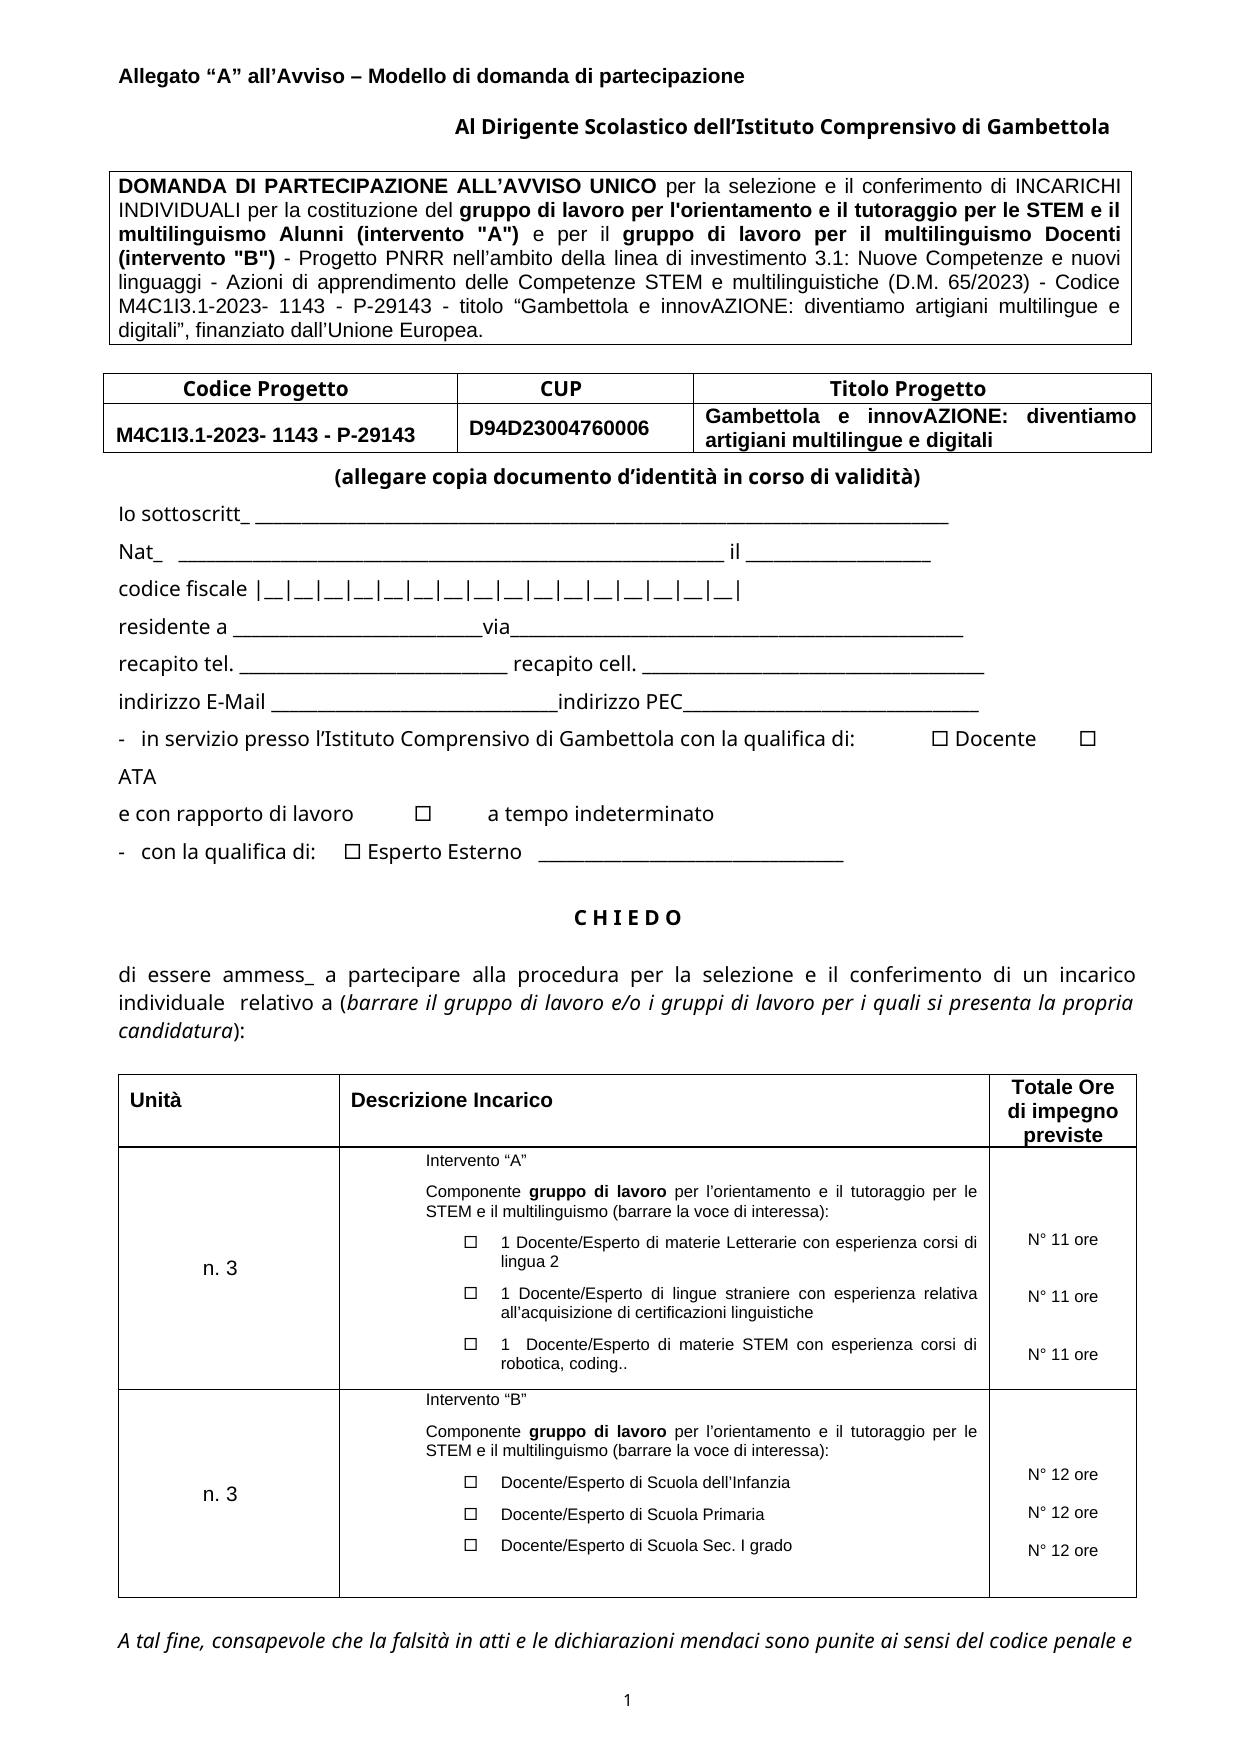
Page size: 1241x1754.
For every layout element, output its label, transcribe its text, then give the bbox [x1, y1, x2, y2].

text recapito tel. _____________________________ recapito cell. _____________________________________ [118, 640, 1137, 678]
table_cell n. 3 [119, 1390, 339, 1597]
text (allegare copia documento d’identità in corso di validità) [118, 453, 1137, 490]
table_cell M4C1I3.1-2023- 1143 - P-29143 [104, 404, 457, 452]
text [118, 1626, 1137, 1654]
table_cell N° 12 ore N° 12 ore N° 12 ore [990, 1390, 1136, 1597]
text C H I E D O [118, 903, 1137, 931]
table_header Titolo Progetto [694, 374, 1151, 403]
table_cell Gambettola e innovAZIONE: diventiamo artigiani multilingue e digitali [694, 404, 1151, 452]
text Al Dirigente Scolastico dell’Istituto Comprensivo di Gambettola [413, 103, 1137, 141]
text Io sottoscritt_ ___________________________________________________________________________ [118, 490, 1137, 528]
table_header Unità [119, 1075, 339, 1146]
table_cell Intervento “A” Componente gruppo di lavoro per l’orientamento e il tutoraggio per le STEM e il multilinguismo (barrare la voce di interessa): 1 Docente/Esperto di materie Letterarie con esperienza corsi di lingua 2 1 Docente/Esperto di lingue straniere con esperienza relativa all’acquisizione di certificazioni linguistiche 1 Docente/Esperto di materie STEM con esperienza corsi di robotica, coding.. [340, 1148, 989, 1389]
text residente a ___________________________via_________________________________________________ [118, 603, 1137, 640]
text codice fiscale |__|__|__|__|__|__|__|__|__|__|__|__|__|__|__|__| [118, 565, 1137, 603]
table_header CUP [458, 374, 693, 403]
text indirizzo E-Mail _______________________________indirizzo PEC________________________________ [118, 678, 1137, 715]
text Nat_ ___________________________________________________________ il ____________________ [118, 528, 1137, 565]
text - con la qualifica di: Esperto Esterno _________________________________ [118, 828, 1152, 865]
table_header Totale Ore di impegno previste [990, 1075, 1136, 1146]
table_header Codice Progetto [104, 374, 457, 403]
text - in servizio presso l’Istituto Comprensivo di Gambettola con la qualifica di: Docente ATA [118, 715, 1137, 790]
table_cell Intervento “B” Componente gruppo di lavoro per l’orientamento e il tutoraggio per le STEM e il multilinguismo (barrare la voce di interessa): Docente/Esperto di Scuola dell’Infanzia Docente/Esperto di Scuola Primaria Docente/Esperto di Scuola Sec. I grado [340, 1390, 989, 1597]
table_header Descrizione Incarico [340, 1075, 989, 1146]
text e con rapporto di lavoro a tempo indeterminato [118, 790, 1152, 828]
table_cell n. 3 [119, 1148, 339, 1389]
text DOMANDA DI PARTECIPAZIONE ALL’AVVISO UNICO per la selezione e il conferimento di INCARICHI INDIVIDUALI per la costituzione del gruppo di lavoro per l'orientamento e il tutoraggio per le STEM e il multilinguismo Alunni (intervento "A") e per il gruppo di lavoro per il multilinguismo Docenti (intervento "B") - Progetto PNRR nell’ambito della linea di investimento 3.1: Nuove Competenze e nuovi linguaggi - Azioni di apprendimento delle Competenze STEM e multilinguistiche (D.M. 65/2023) - Codice M4C1I3.1-2023- 1143 - P-29143 - titolo “Gambettola e innovAZIONE: diventiamo artigiani multilingue e digitali”, finanziato dall’Unione Europea. [110, 172, 1131, 344]
text di essere ammess_ a partecipare alla procedura per la selezione e il conferimento di un incarico individuale relativo a (barrare il gruppo di lavoro e/o i gruppi di lavoro per i quali si presenta la propria candidatura): [118, 960, 1137, 1045]
table_cell D94D23004760006 [458, 404, 693, 452]
table_cell N° 11 ore N° 11 ore N° 11 ore [990, 1148, 1136, 1389]
